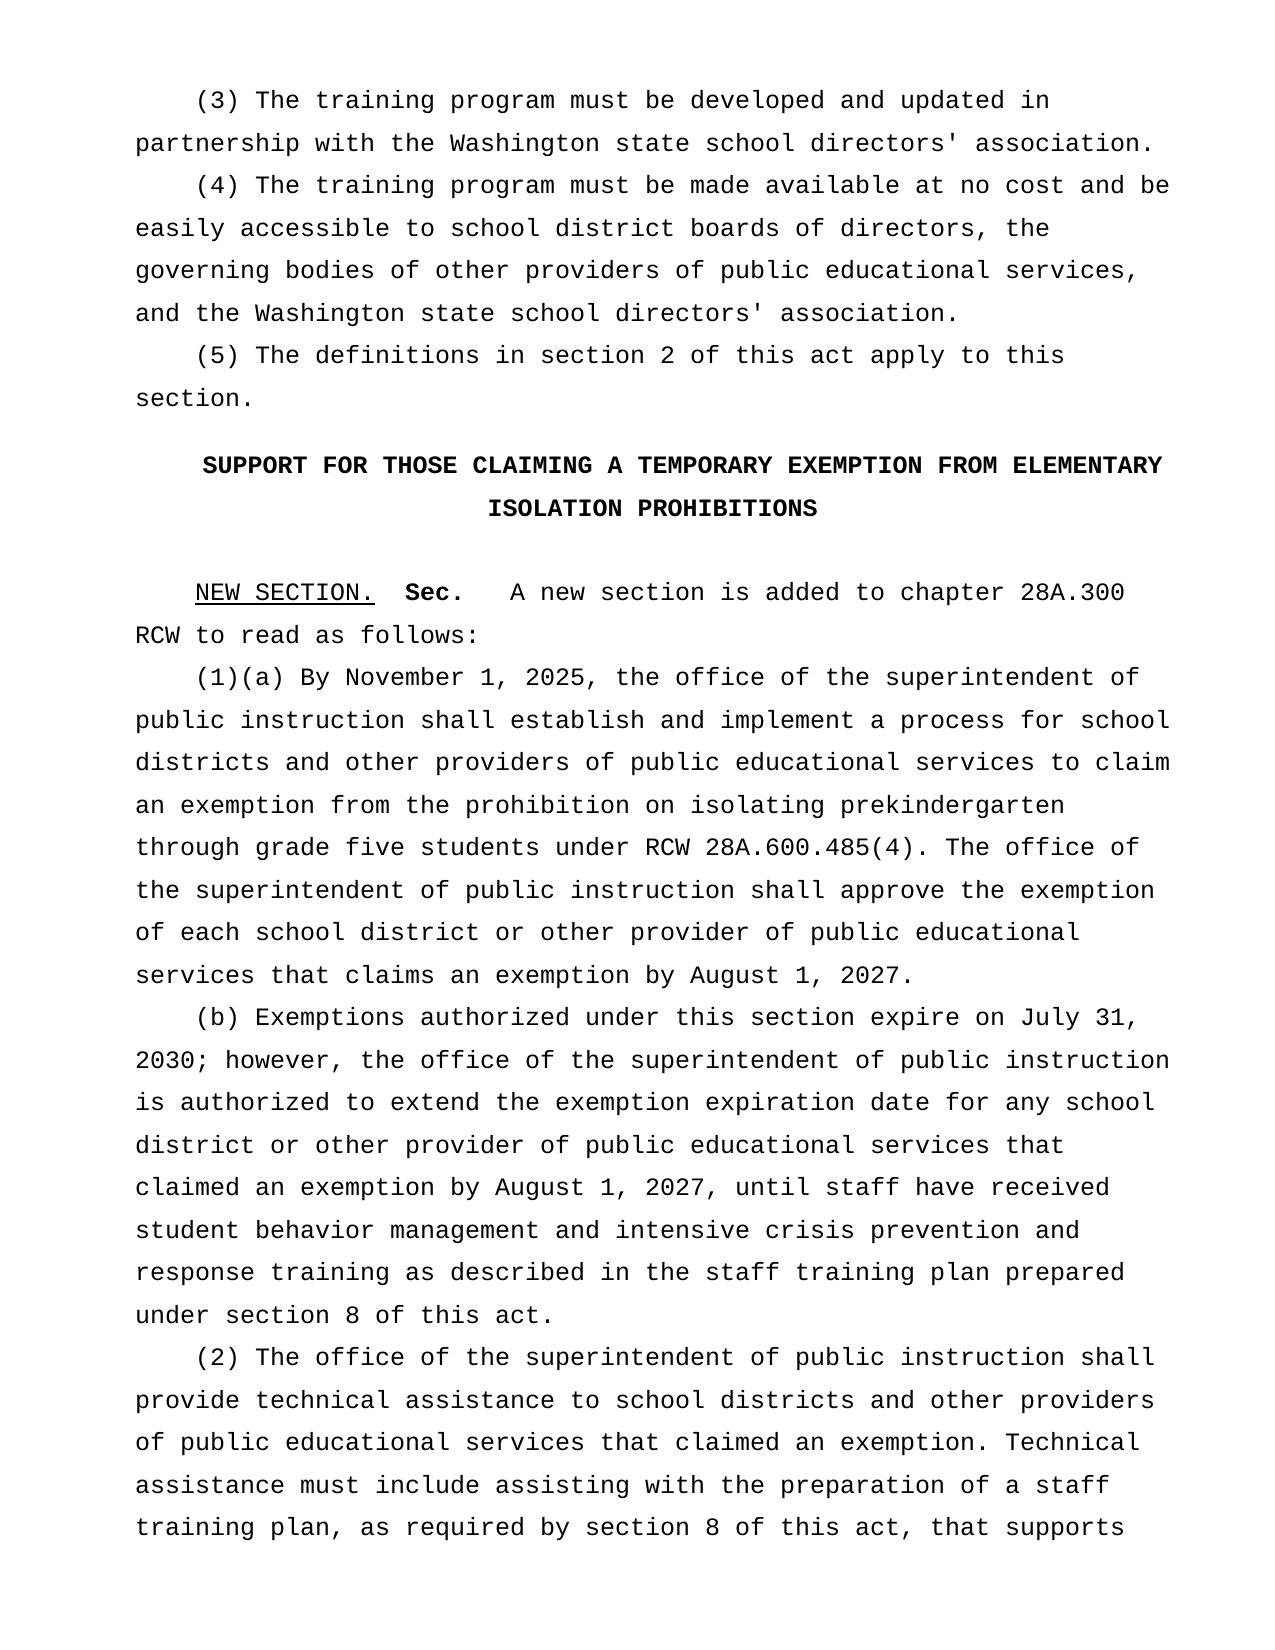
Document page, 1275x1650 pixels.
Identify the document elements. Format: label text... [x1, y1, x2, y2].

text (1)(a) By November 1, 2025, the office of the superintendent of public instruction shall establish and implement a process for school districts and other providers of public educational services to claim an exemption from the prohibition on isolating prekindergarten through grade five students under RCW 28A.600.485(4). The office of the superintendent of public instruction shall approve the exemption of each school district or other provider of public educational services that claims an exemption by August 1, 2027. [135, 652, 1170, 992]
text (b) Exemptions authorized under this section expire on July 31, 2030; however, the office of the superintendent of public instruction is authorized to extend the exemption expiration date for any school district or other provider of public educational services that claimed an exemption by August 1, 2027, until staff have received student behavior management and intensive crisis prevention and response training as described in the staff training plan prepared under section 8 of this act. [135, 992, 1170, 1332]
text (3) The training program must be developed and updated in partnership with the Washington state school directors' association. [135, 75, 1170, 160]
text SUPPORT FOR THOSE CLAIMING A TEMPORARY EXEMPTION FROM ELEMENTARY ISOLATION PROHIBITIONS [135, 440, 1170, 525]
text (5) The definitions in section 2 of this act apply to this section. [135, 330, 1170, 415]
text NEW SECTION. Sec. A new section is added to chapter 28A.300 RCW to read as follows: [135, 567, 1170, 652]
text (4) The training program must be made available at no cost and be easily accessible to school district boards of directors, the governing bodies of other providers of public educational services, and the Washington state school directors' association. [135, 160, 1170, 330]
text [135, 1332, 1170, 1544]
